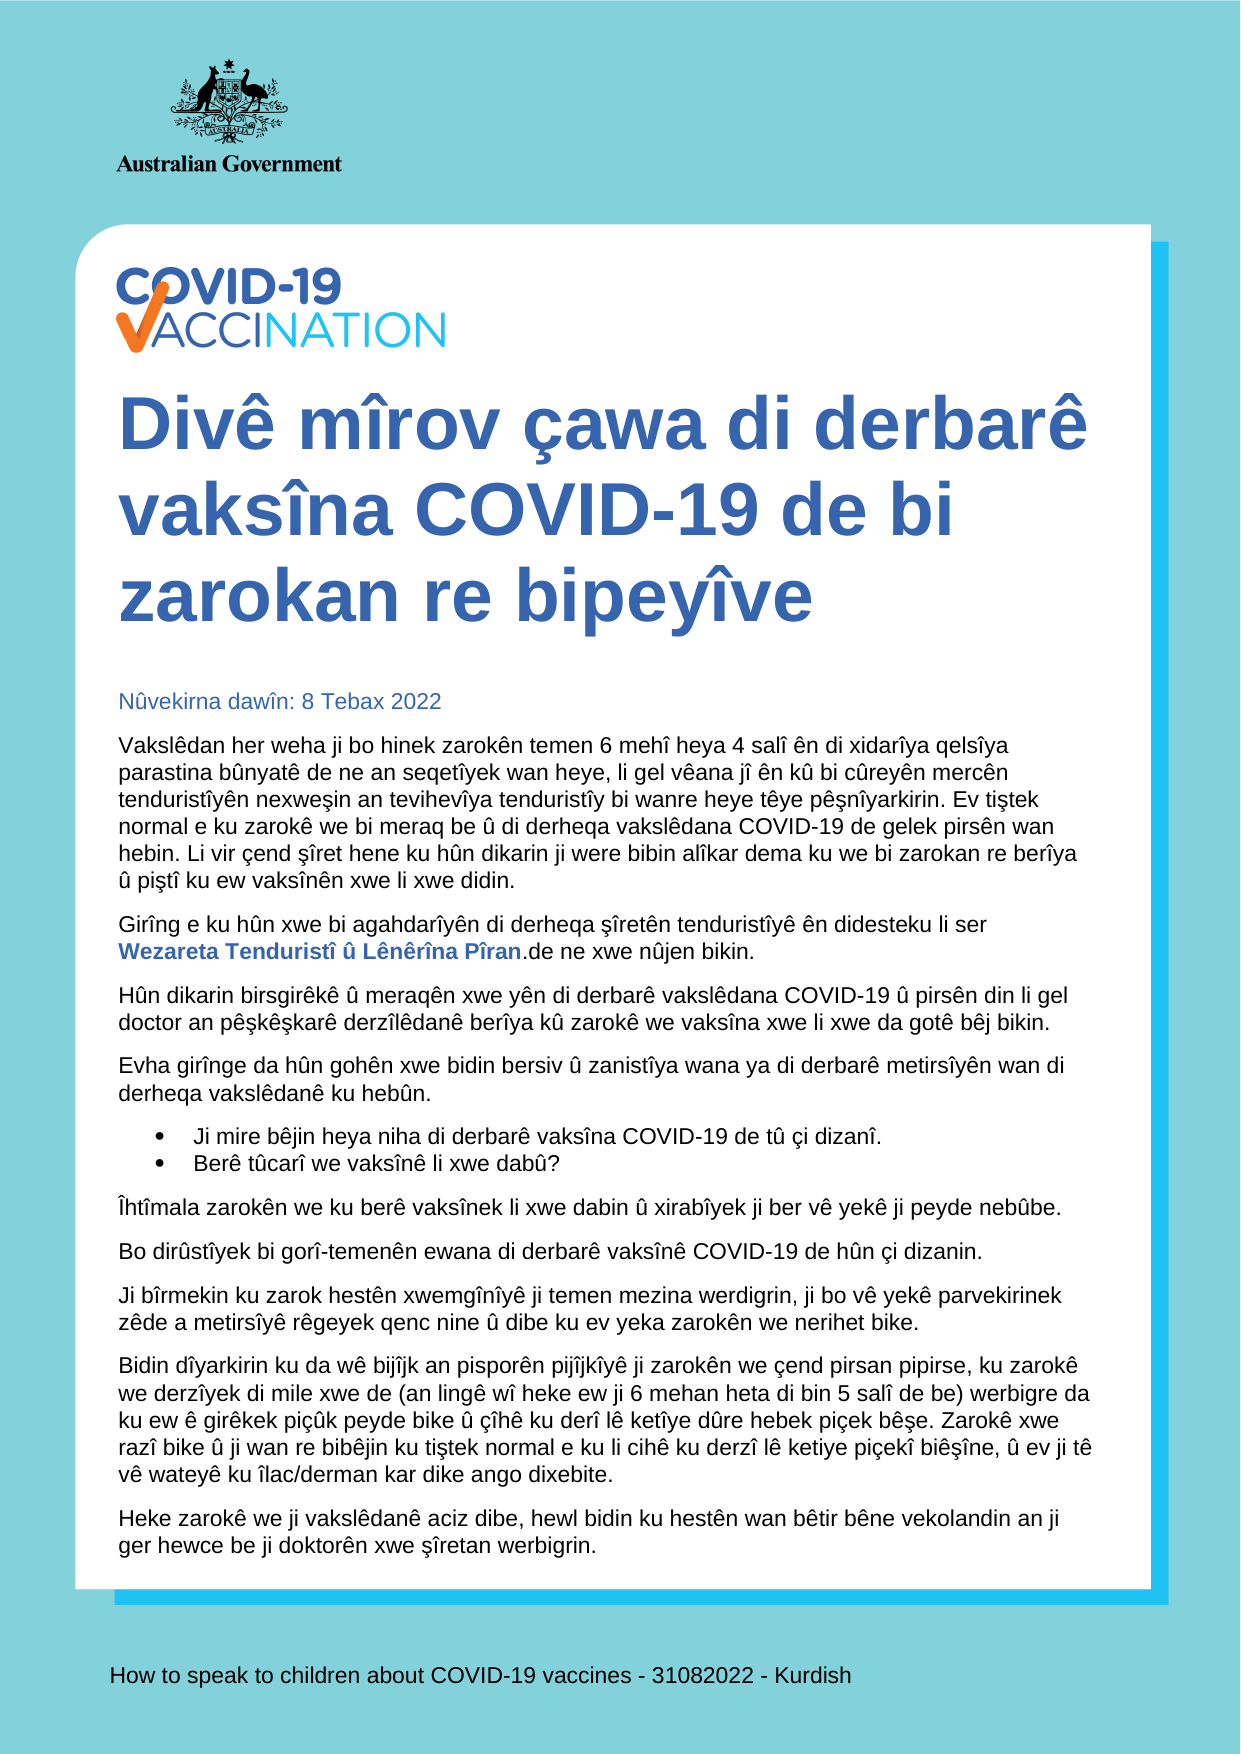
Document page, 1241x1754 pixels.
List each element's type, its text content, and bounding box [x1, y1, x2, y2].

text Girîng e ku hûn xwe bi agahdarîyên di derheqa şîretên tenduristîyê ên didesteku li ser Wezareta Tenduristî û Lênêrîna Pîran.de ne xwe nûjen bikin. [118, 911, 1093, 965]
subtitle Divê mîrov çawa di derbarê vaksîna COVID-19 de bi zarokan re bipeyîve [118, 379, 1093, 638]
text Heke zarokê we ji vakslêdanê aciz dibe, hewl bidin ku hestên wan bêtir bêne vekolandin an ji ger hewce be ji doktorên xwe şîretan werbigrin. [118, 1504, 1093, 1558]
list Ji mire bêjin heya niha di derbarê vaksîna COVID-19 de tû çi dizanî. [156, 1123, 1093, 1150]
text Evha girînge da hûn gohên xwe bidin bersiv û zanistîya wana ya di derbarê metirsîyên wan di derheqa vakslêdanê ku hebûn. [118, 1052, 1093, 1106]
text Bo dirûstîyek bi gorî-temenên ewana di derbarê vaksînê COVID-19 de hûn çi dizanin. [118, 1238, 1093, 1265]
text Nûvekirna dawîn: 8 Tebax 2022 [118, 688, 1093, 715]
text Vakslêdan her weha ji bo hinek zarokên temen 6 mehî heya 4 salî ên di xidarîya qelsîya parastina bûnyatê de ne an seqetîyek wan heye, li gel vêana jî ên kû bi cûreyên mercên tenduristîyên nexweşin an tevihevîya tenduristîy bi wanre heye têye pêşnîyarkirin. Ev tiştek normal e ku zarokê we bi meraq be û di derheqa vakslêdana COVID-19 de gelek pirsên wan hebin. Li vir çend şîret hene ku hûn dikarin ji were bibin alîkar dema ku we bi zarokan re berîya û piştî ku ew vaksînên xwe li xwe didin. [118, 731, 1093, 894]
text Bidin dîyarkirin ku da wê bijîjk an pisporên pijîjkîyê ji zarokên we çend pirsan pipirse, ku zarokê we derzîyek di mile xwe de (an lingê wî heke ew ji 6 mehan heta di bin 5 salî de be) werbigre da ku ew ê girêkek piçûk peyde bike û çîhê ku derî lê ketîye dûre hebek piçek bêşe. Zarokê xwe razî bike û ji wan re bibêjin ku tiştek normal e ku li cihê ku derzî lê ketiye piçekî biêşîne, û ev ji tê vê wateyê ku îlac/derman kar dike ango dixebite. [118, 1352, 1093, 1488]
list Berê tûcarî we vaksînê li xwe dabû? [156, 1150, 1093, 1177]
text Ji bîrmekin ku zarok hestên xwemgînîyê ji temen mezina werdigrin, ji bo vê yekê parvekirinek zêde a metirsîyê rêgeyek qenc nine û dibe ku ev yeka zarokên we nerihet bike. [118, 1281, 1093, 1336]
text Îhtîmala zarokên we ku berê vaksînek li xwe dabin û xirabîyek ji ber vê yekê ji peyde nebûbe. [118, 1194, 1093, 1221]
text Hûn dikarin birsgirêkê û meraqên xwe yên di derbarê vakslêdana COVID-19 û pirsên din li gel doctor an pêşkêşkarê derzîlêdanê berîya kû zarokê we vaksîna xwe li xwe da gotê bêj bikin. [118, 981, 1093, 1036]
picture [0, 0, 1241, 1754]
